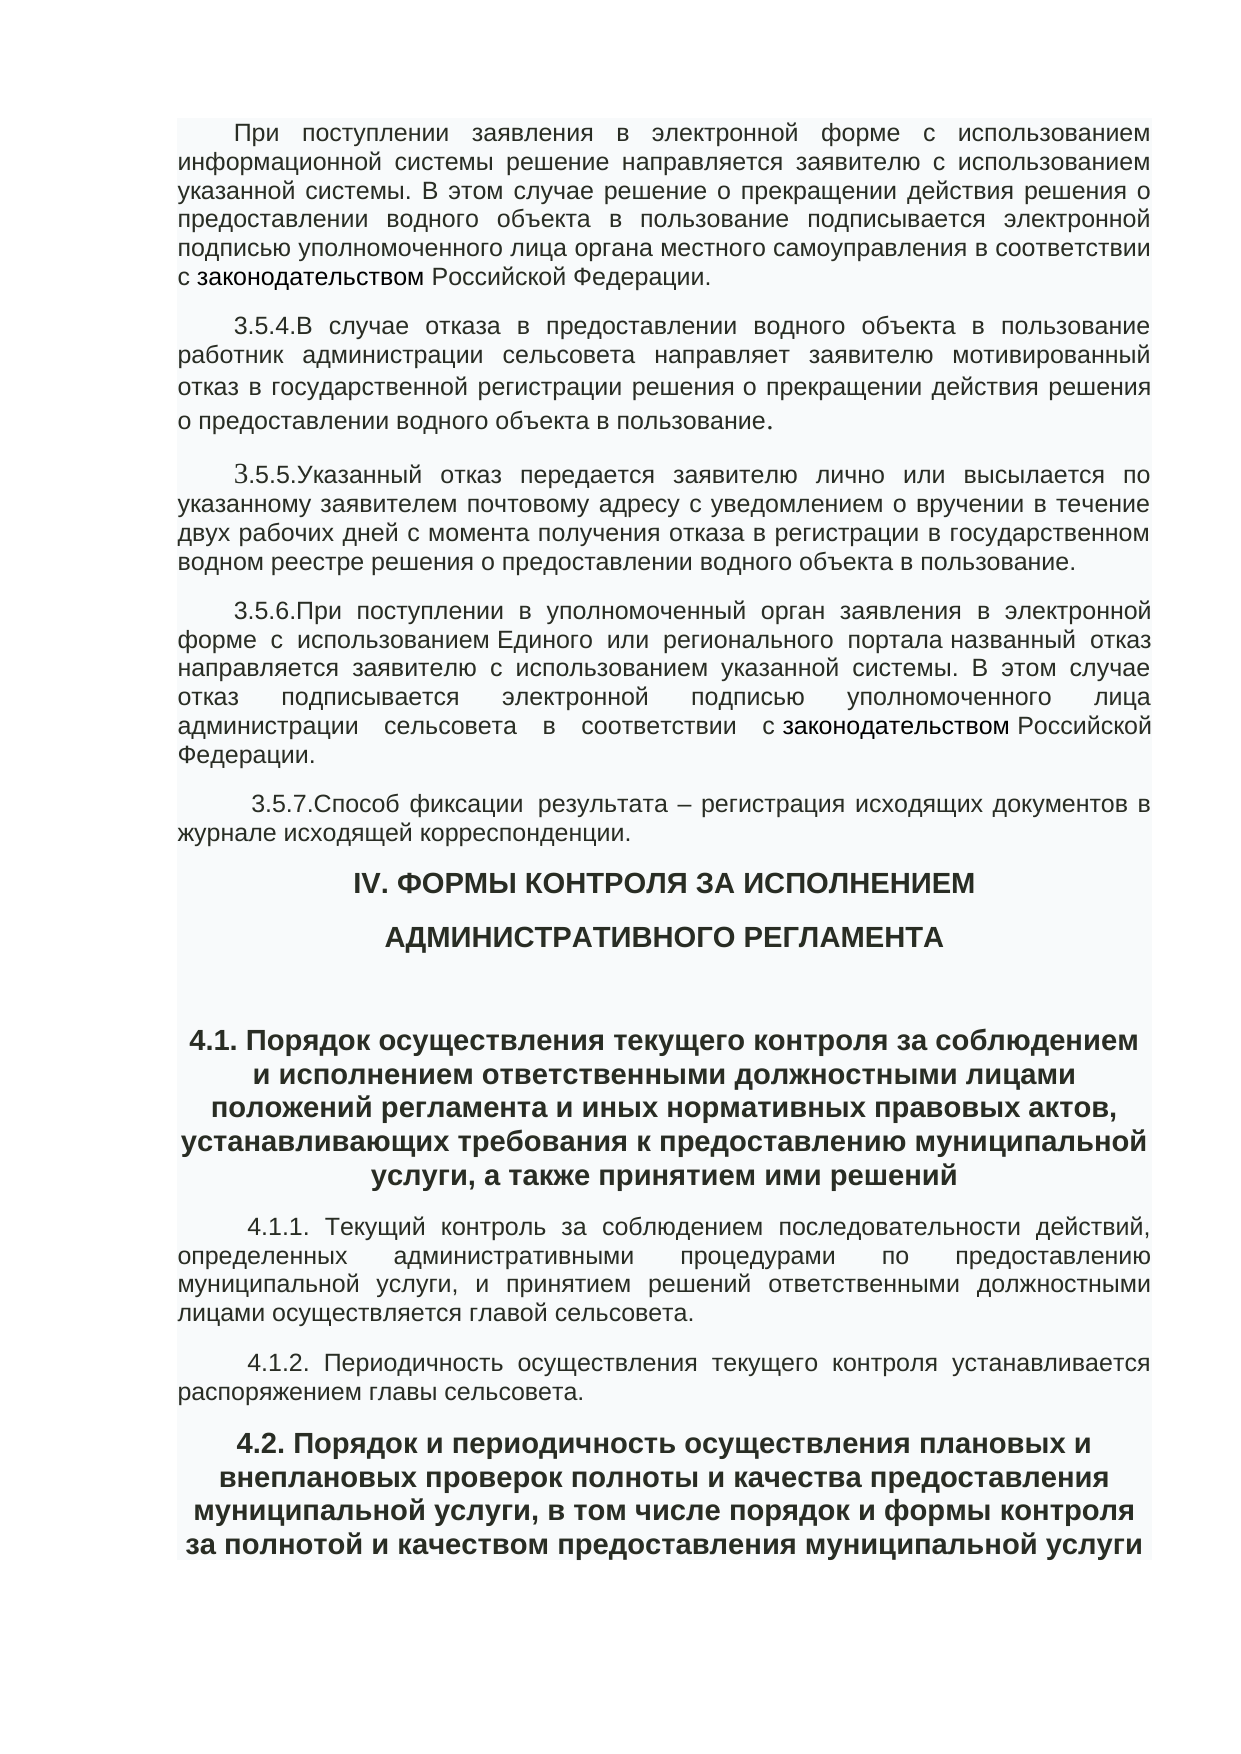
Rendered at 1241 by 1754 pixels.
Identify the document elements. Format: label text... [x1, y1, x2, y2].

text 4.1.2. Периодичность осуществления текущего контроля устанавливается распоряжением главы сельсовета. [177, 1348, 1152, 1405]
text АДМИНИСТРАТИВНОГО РЕГЛАМЕНТА [177, 920, 1152, 954]
text IV. ФОРМЫ КОНТРОЛЯ ЗА ИСПОЛНЕНИЕМ [177, 867, 1152, 900]
text 4.2. Порядок и периодичность осуществления плановых и внеплановых проверок полноты и качества предоставления муниципальной услуги, в том числе порядок и формы контроля за полнотой и качеством предоставления муниципальной услуги [177, 1426, 1152, 1560]
text 3.5.4.В случае отказа в предоставлении водного объекта в пользование работник администрации сельсовета направляет заявителю мотивированный отказ в государственной регистрации решения о прекращении действия решения о предоставлении водного объекта в пользование. [177, 311, 1152, 436]
text 3.5.5.Указанный отказ передается заявителю лично или высылается по указанному заявителем почтовому адресу с уведомлением о вручении в течение двух рабочих дней с момента получения отказа в регистрации в государственном водном реестре решения о предоставлении водного объекта в пользование. [177, 456, 1152, 576]
text 3.5.7.Способ фиксации результата – регистрация исходящих документов в журнале исходящей корреспонденции. [177, 789, 1152, 846]
text 4.1. Порядок осуществления текущего контроля за соблюдением и исполнением ответственными должностными лицами положений регламента и иных нормативных правовых актов, устанавливающих требования к предоставлению муниципальной услуги, а также принятием ими решений [177, 1023, 1152, 1191]
text При поступлении заявления в электронной форме с использованием информационной системы решение направляется заявителю с использованием указанной системы. В этом случае решение о прекращении действия решения о предоставлении водного объекта в пользование подписывается электронной подписью уполномоченного лица органа местного самоуправления в соответствии с законодательством Российской Федерации. [177, 118, 1152, 291]
text 3.5.6.При поступлении в уполномоченный орган заявления в электронной форме с использованием Единого или регионального портала названный отказ направляется заявителю с использованием указанной системы. В этом случае отказ подписывается электронной подписью уполномоченного лица администрации сельсовета в соответствии с законодательством Российской Федерации. [177, 596, 1152, 768]
text 4.1.1. Текущий контроль за соблюдением последовательности действий, определенных административными процедурами по предоставлению муниципальной услуги, и принятием решений ответственными должностными лицами осуществляется главой сельсовета. [177, 1212, 1152, 1327]
